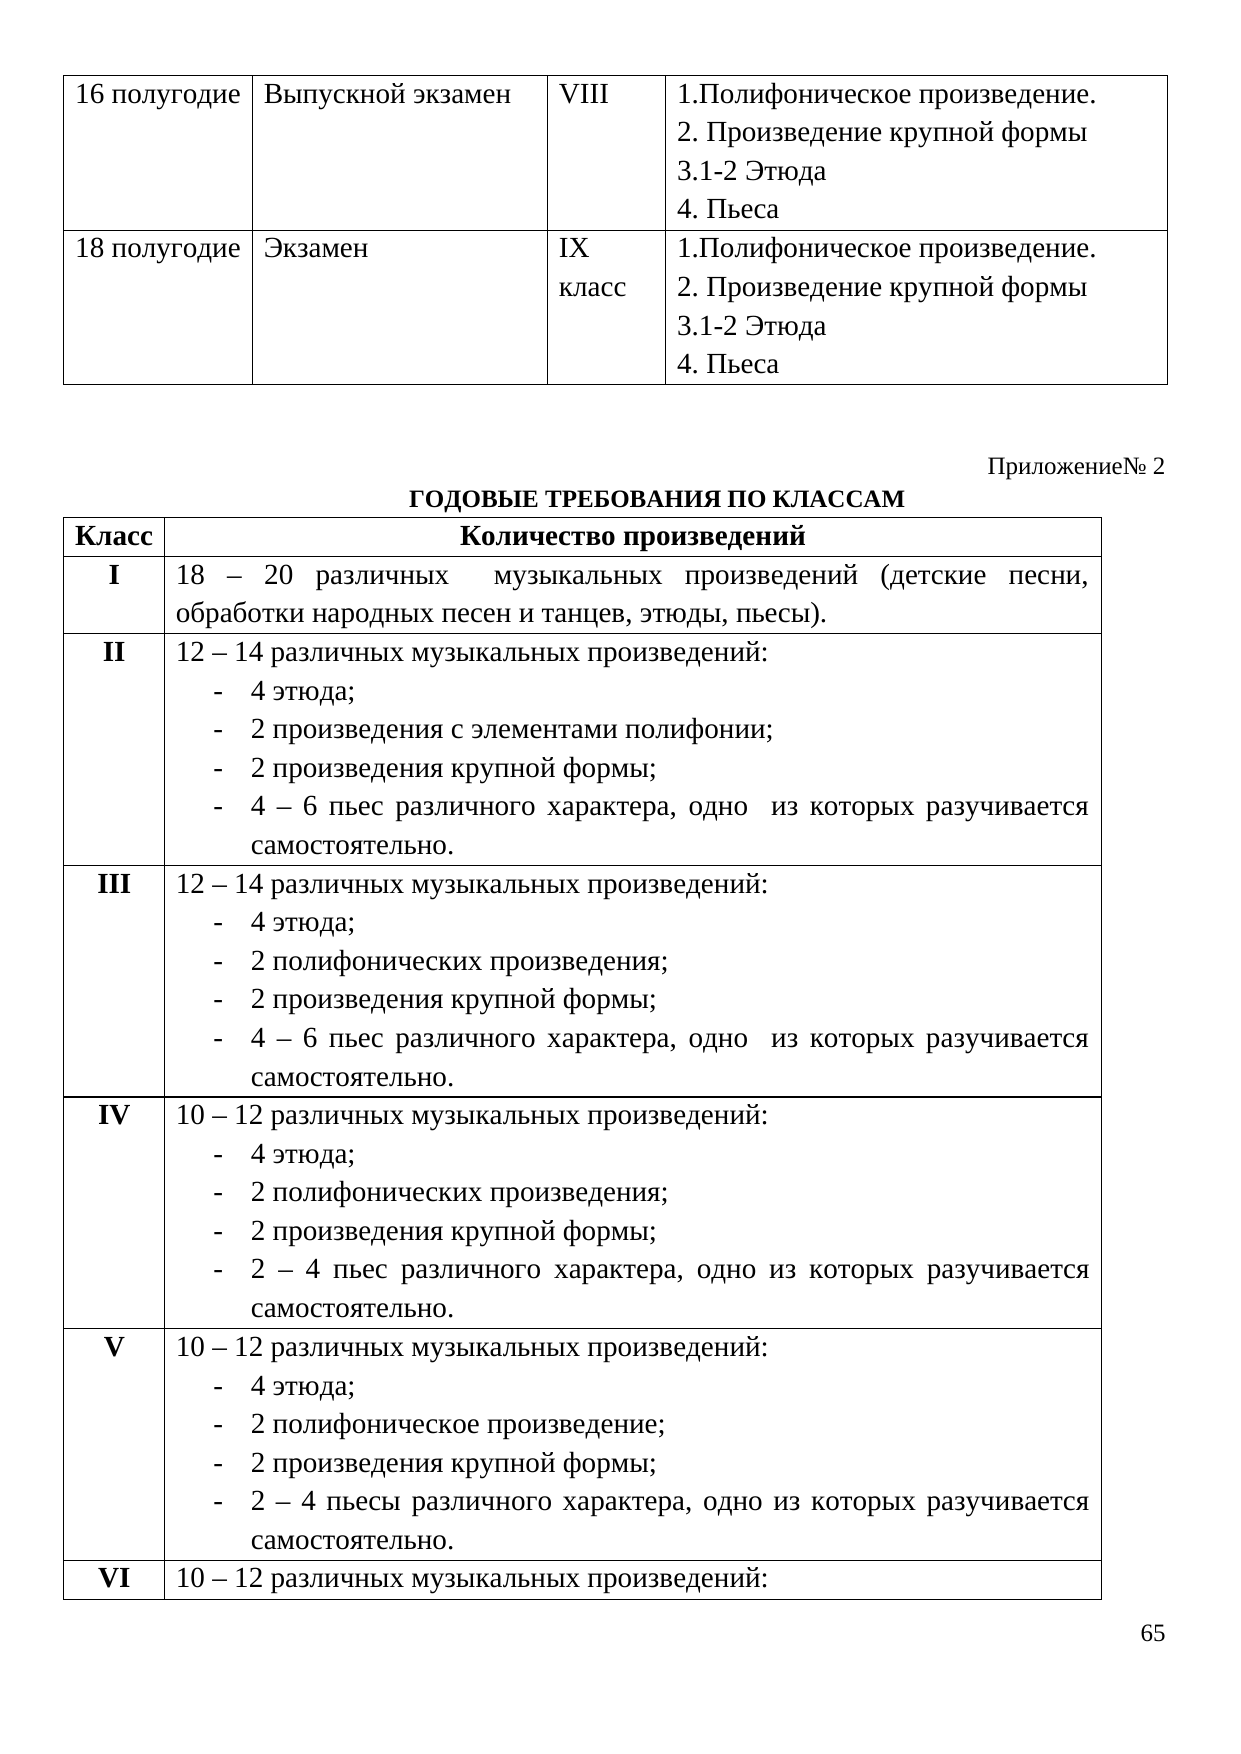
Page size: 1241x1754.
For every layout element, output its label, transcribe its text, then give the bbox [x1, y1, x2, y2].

table_cell Выпускной экзамен [253, 76, 547, 229]
table_cell I [64, 557, 164, 633]
table_cell VIII [548, 76, 665, 229]
table_cell VI [64, 1561, 164, 1598]
table_header Количество произведений [165, 518, 1101, 556]
table_cell 16 полугодие [64, 76, 252, 229]
table_cell 10 – 12 различных музыкальных произведений: 4 этюда; 2 полифонических произведения; 2 произведения крупной формы; 2 – 4 пьес различного характера, одно из которых разучивается самостоятельно. [165, 1098, 1101, 1328]
table_cell 1.Полифоническое произведение. 2. Произведение крупной формы 3.1-2 Этюда 4. Пьеса [666, 231, 1167, 384]
table_cell IV [64, 1098, 164, 1328]
table_header Класс [64, 518, 164, 556]
table_cell II [64, 634, 164, 865]
table_cell 18 – 20 различных музыкальных произведений (детские песни, обработки народных песен и танцев, этюды, пьесы). [165, 557, 1101, 633]
table_cell 18 полугодие [64, 231, 252, 384]
text ГОДОВЫЕ ТРЕБОВАНИЯ ПО КЛАССАМ [75, 484, 1165, 513]
table_cell Экзамен [253, 231, 547, 384]
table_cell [165, 1561, 1101, 1598]
table_cell 12 – 14 различных музыкальных произведений: 4 этюда; 2 произведения с элементами полифонии; 2 произведения крупной формы; 4 – 6 пьес различного характера, одно из которых разучивается самостоятельно. [165, 634, 1101, 865]
table_cell 12 – 14 различных музыкальных произведений: 4 этюда; 2 полифонических произведения; 2 произведения крупной формы; 4 – 6 пьес различного характера, одно из которых разучивается самостоятельно. [165, 866, 1101, 1096]
text Приложение№ 2 [75, 451, 1165, 480]
table_cell IX класс [548, 231, 665, 384]
table_cell 1.Полифоническое произведение. 2. Произведение крупной формы 3.1-2 Этюда 4. Пьеса [666, 76, 1167, 229]
table_cell III [64, 866, 164, 1096]
table_cell V [64, 1329, 164, 1559]
